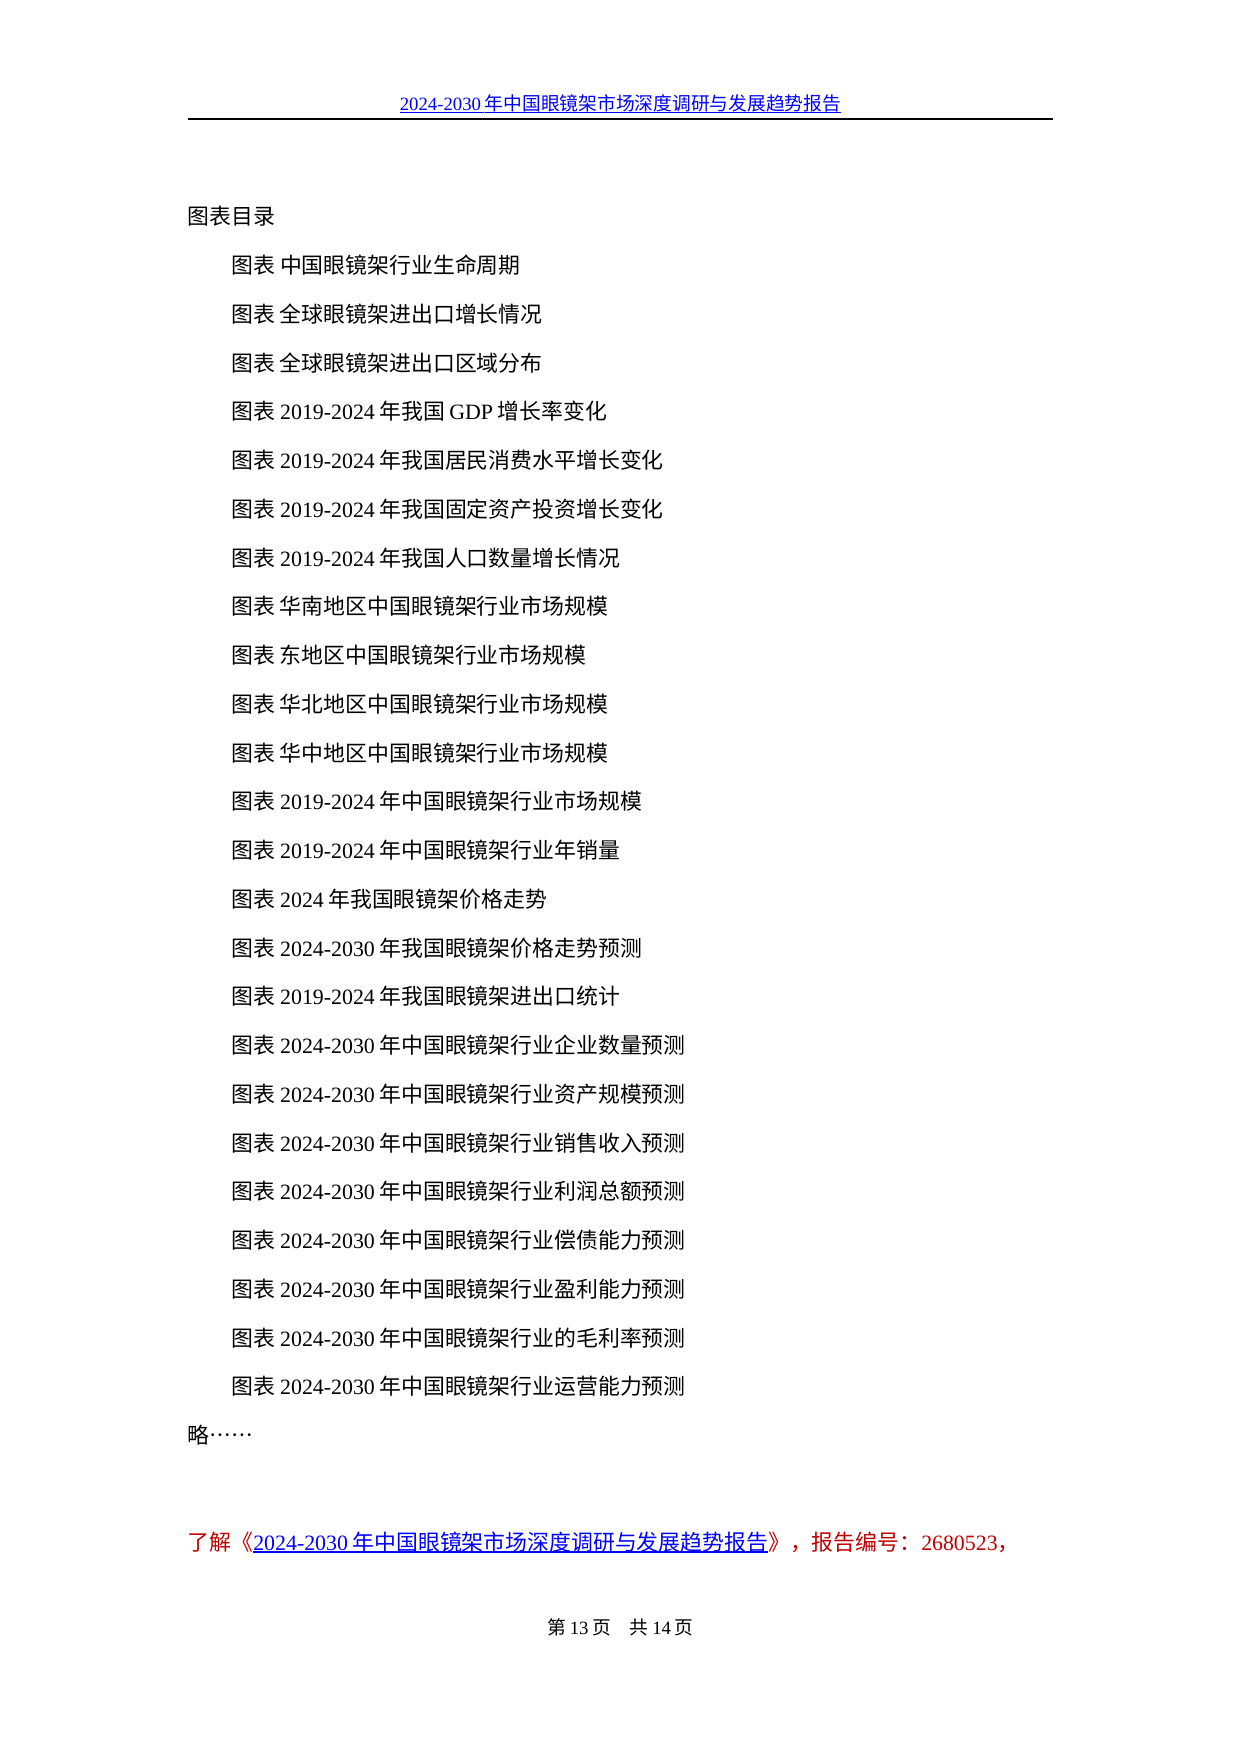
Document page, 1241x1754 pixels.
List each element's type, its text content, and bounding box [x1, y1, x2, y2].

text 了解《2024-2030年中国眼镜架市场深度调研与发展趋势报告》，报告编号：2680523， [187, 1524, 1053, 1557]
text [187, 150, 1053, 1450]
